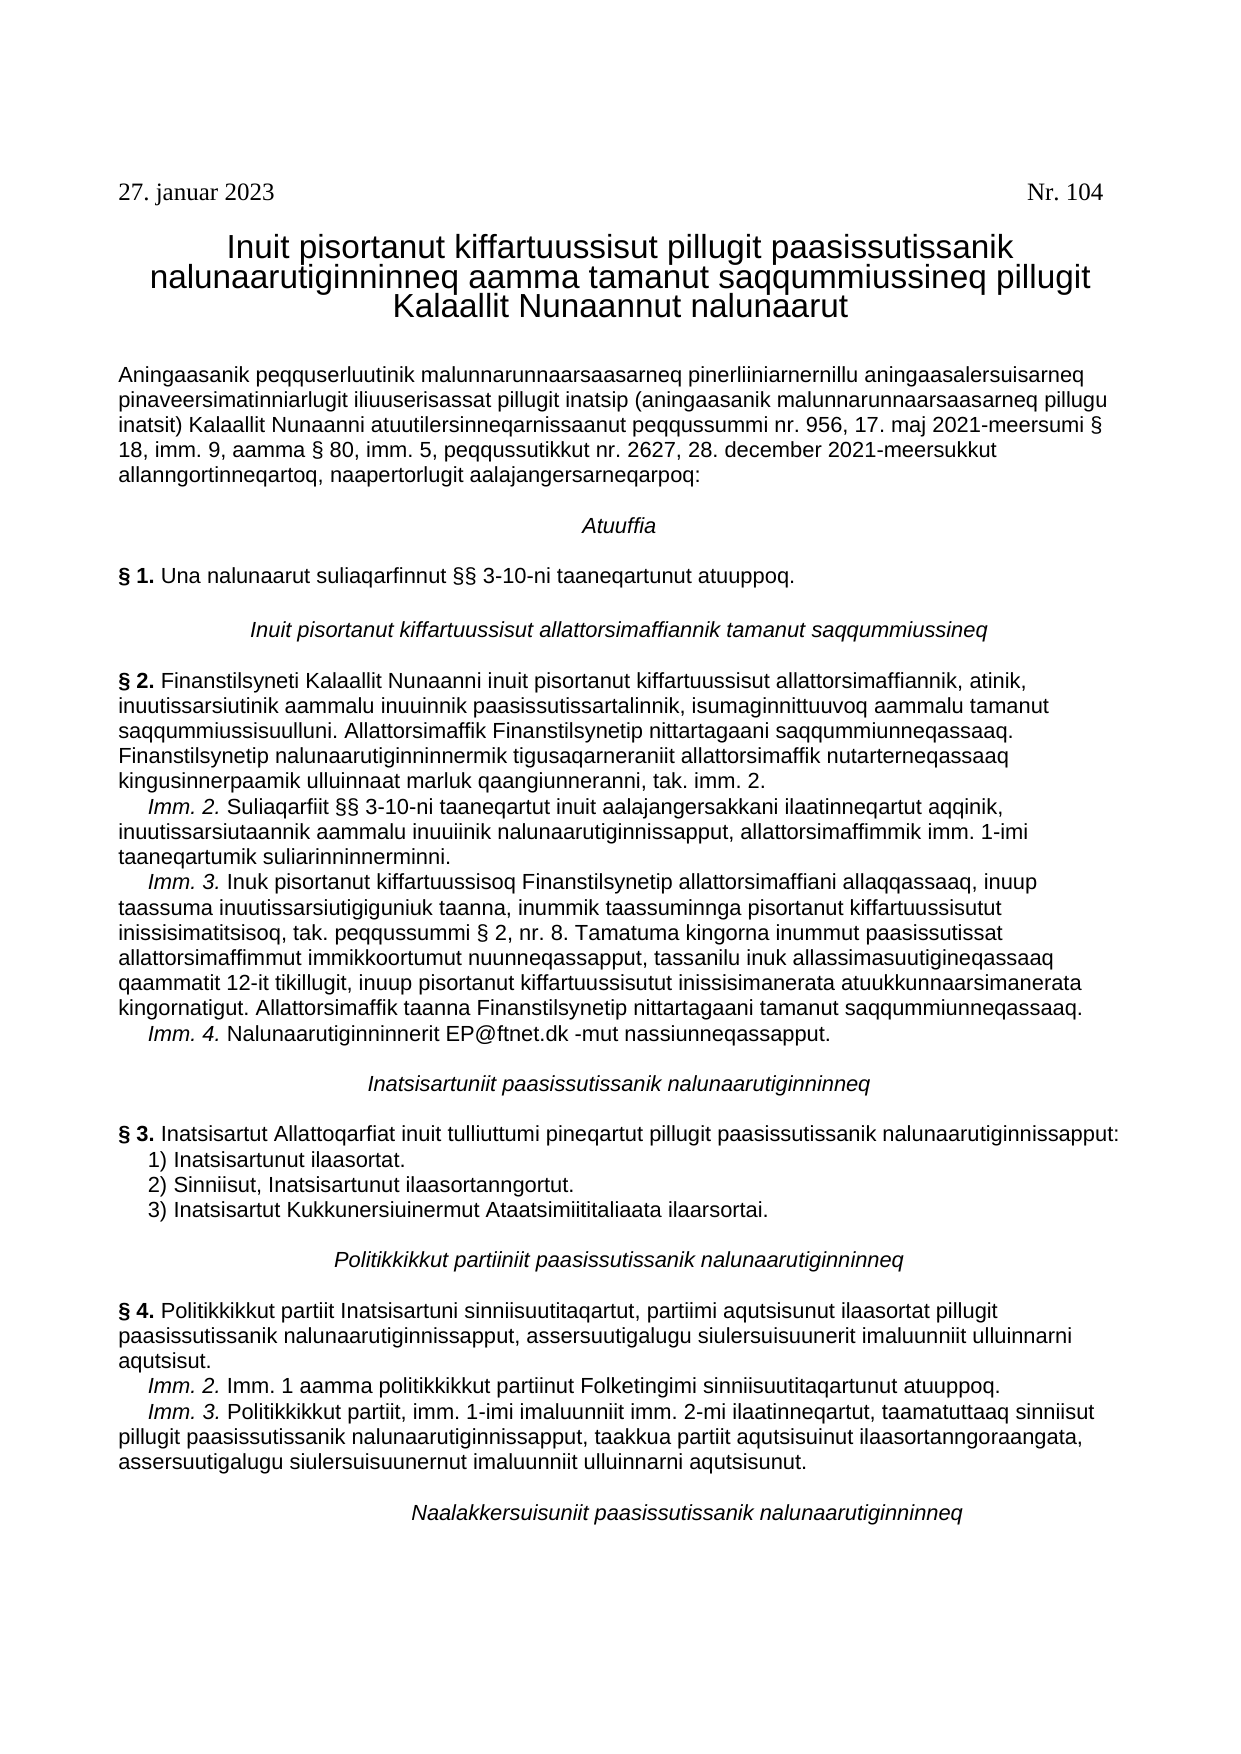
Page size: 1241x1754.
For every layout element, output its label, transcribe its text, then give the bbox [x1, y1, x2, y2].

text Aningaasanik peqquserluutinik malunnarunnaarsaasarneq pinerliiniarnernillu aningaasalersuisarneq pinaveersimatinniarlugit iliuuserisassat pillugit inatsip (aningaasanik malunnarunnaarsaasarneq pillugu inatsit) Kalaallit Nunaanni atuutilersinneqarnissaanut peqqussummi nr. 956, 17. maj 2021-meersumi § 18, imm. 9, aamma § 80, imm. 5, peqqussutikkut nr. 2627, 28. december 2021-meersukkut allanngortinneqartoq, naapertorlugit aalajangersarneqarpoq: [118, 361, 1122, 487]
text § 1. Una nalunaarut suliaqarfinnut §§ 3-10-ni taaneqartunut atuuppoq. [118, 563, 1122, 617]
text Imm. 2. Suliaqarfiit §§ 3-10-ni taaneqartut inuit aalajangersakkani ilaatinneqartut aqqinik, inuutissarsiutaannik aammalu inuuiinik nalunaarutiginnissapput, allattorsimaffimmik imm. 1-imi taaneqartumik suliarinninnerminni. [118, 793, 1122, 869]
text Imm. 2. Imm. 1 aamma politikkikkut partiinut Folketingimi sinniisuutitaqartunut atuuppoq. [118, 1373, 1122, 1398]
text 27. januar 2023 Nr. 104 [118, 177, 1122, 206]
text Politikkikkut partiiniit paasissutissanik nalunaarutiginninneq [118, 1247, 1122, 1272]
text Inuit pisortanut kiffartuussisut pillugit paasissutissanik nalunaarutiginninneq aamma tamanut saqqummiussineq pillugit Kalaallit Nunaannut nalunaarut [118, 236, 1122, 323]
text Imm. 3. Politikkikkut partiit, imm. 1-imi imaluunniit imm. 2-mi ilaatinneqartut, taamatuttaaq sinniisut pillugit paasissutissanik nalunaarutiginnissapput, taakkua partiit aqutsisuinut ilaasortanngoraangata, assersuutigalugu siulersuisuunernut imaluunniit ulluinnarni aqutsisunut. [118, 1398, 1122, 1474]
list 2) Sinniisut, Inatsisartunut ilaasortanngortut. [118, 1172, 1122, 1197]
text § 2. Finanstilsyneti Kalaallit Nunaanni inuit pisortanut kiffartuussisut allattorsimaffiannik, atinik, inuutissarsiutinik aammalu inuuinnik paasissutissartalinnik, isumaginnittuuvoq aammalu tamanut saqqummiussisuulluni. Allattorsimaffik Finanstilsynetip nittartagaani saqqummiunneqassaaq. Finanstilsynetip nalunaarutiginninnermik tigusaqarneraniit allattorsimaffik nutarterneqassaaq kingusinnerpaamik ulluinnaat marluk qaangiunneranni, tak. imm. 2. [118, 667, 1122, 793]
text Imm. 3. Inuk pisortanut kiffartuussisoq Finanstilsynetip allattorsimaffiani allaqqassaaq, inuup taassuma inuutissarsiutigiguniuk taanna, inummik taassuminnga pisortanut kiffartuussisutut inissisimatitsisoq, tak. peqqussummi § 2, nr. 8. Tamatuma kingorna inummut paasissutissat allattorsimaffimmut immikkoortumut nuunneqassapput, tassanilu inuk allassimasuutigineqassaaq qaammatit 12-it tikillugit, inuup pisortanut kiffartuussisutut inissisimanerata atuukkunnaarsimanerata kingornatigut. Allattorsimaffik taanna Finanstilsynetip nittartagaani tamanut saqqummiunneqassaaq. [118, 869, 1122, 1020]
list 3) Inatsisartut Kukkunersiuinermut Ataatsimiititaliaata ilaarsortai. [118, 1197, 1122, 1222]
text Atuuffia [118, 513, 1122, 538]
text Inuit pisortanut kiffartuussisut allattorsimaffiannik tamanut saqqummiussineq [118, 617, 1122, 642]
text Inatsisartuniit paasissutissanik nalunaarutiginninneq [118, 1046, 1122, 1096]
text Imm. 4. Nalunaarutiginninnerit EP@ftnet.dk -mut nassiunneqassapput. [118, 1020, 1122, 1046]
text Naalakkersuisuniit paasissutissanik nalunaarutiginninneq [118, 1499, 1122, 1524]
text § 4. Politikkikkut partiit Inatsisartuni sinniisuutitaqartut, partiimi aqutsisunut ilaasortat pillugit paasissutissanik nalunaarutiginnissapput, assersuutigalugu siulersuisuunerit imaluunniit ulluinnarni aqutsisut. [118, 1298, 1122, 1373]
list 1) Inatsisartunut ilaasortat. [118, 1146, 1122, 1172]
text § 3. Inatsisartut Allattoqarfiat inuit tulliuttumi pineqartut pillugit paasissutissanik nalunaarutiginnissapput: [118, 1121, 1122, 1146]
